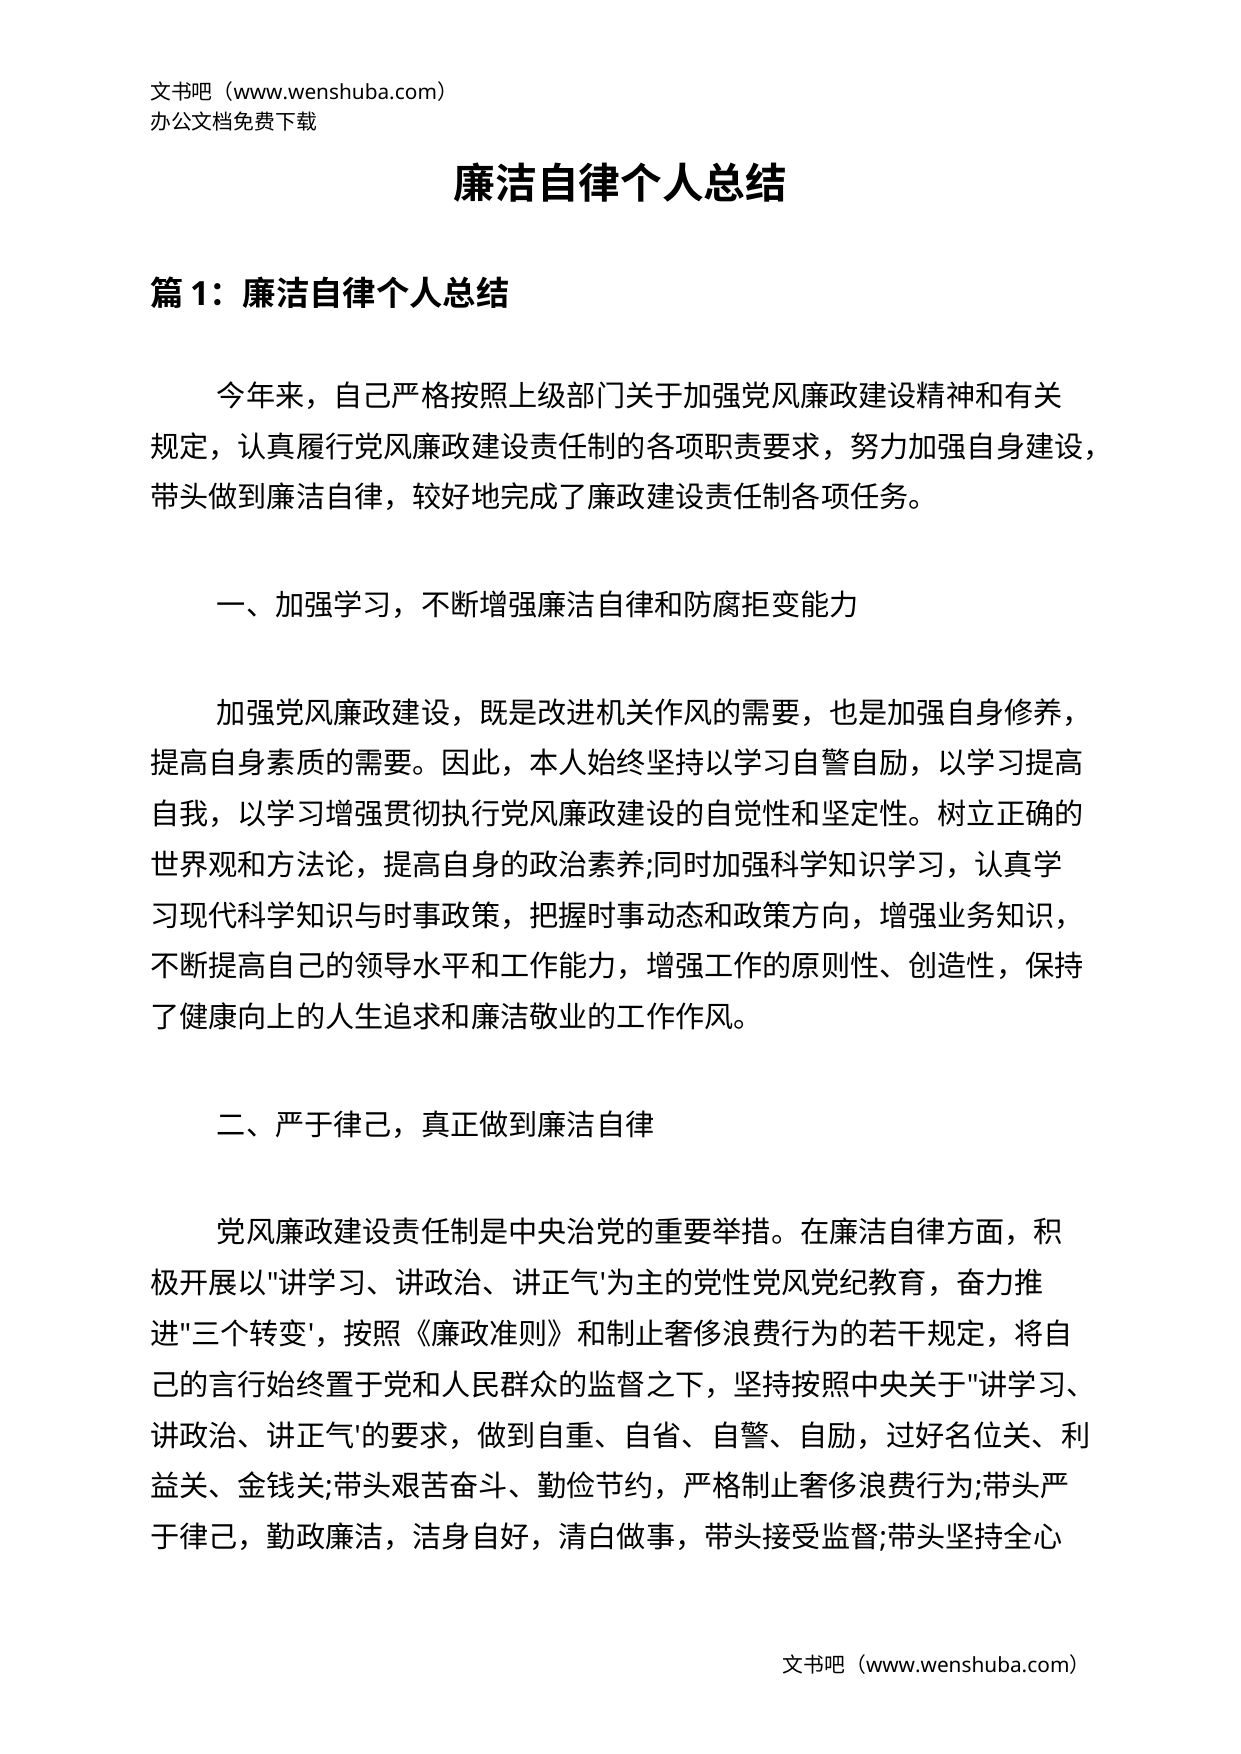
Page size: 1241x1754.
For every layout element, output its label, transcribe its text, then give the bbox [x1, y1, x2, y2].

text 篇1：廉洁自律个人总结 [150, 267, 1090, 316]
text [150, 1209, 1090, 1556]
text 二、严于律己，真正做到廉洁自律 [150, 1101, 1090, 1143]
text 一、加强学习，不断增强廉洁自律和防腐拒变能力 [150, 582, 1090, 624]
text 加强党风廉政建设，既是改进机关作风的需要，也是加强自身修养，提高自身素质的需要。因此，本人始终坚持以学习自警自励，以学习提高自我，以学习增强贯彻执行党风廉政建设的自觉性和坚定性。树立正确的世界观和方法论，提高自身的政治素养;同时加强科学知识学习，认真学习现代科学知识与时事政策，把握时事动态和政策方向，增强业务知识，不断提高自己的领导水平和工作能力，增强工作的原则性、创造性，保持了健康向上的人生追求和廉洁敬业的工作作风。 [150, 689, 1090, 1036]
text 今年来，自己严格按照上级部门关于加强党风廉政建设精神和有关规定，认真履行党风廉政建设责任制的各项职责要求，努力加强自身建设，带头做到廉洁自律，较好地完成了廉政建设责任制各项任务。 [150, 372, 1090, 516]
subtitle 廉洁自律个人总结 [150, 150, 1090, 210]
